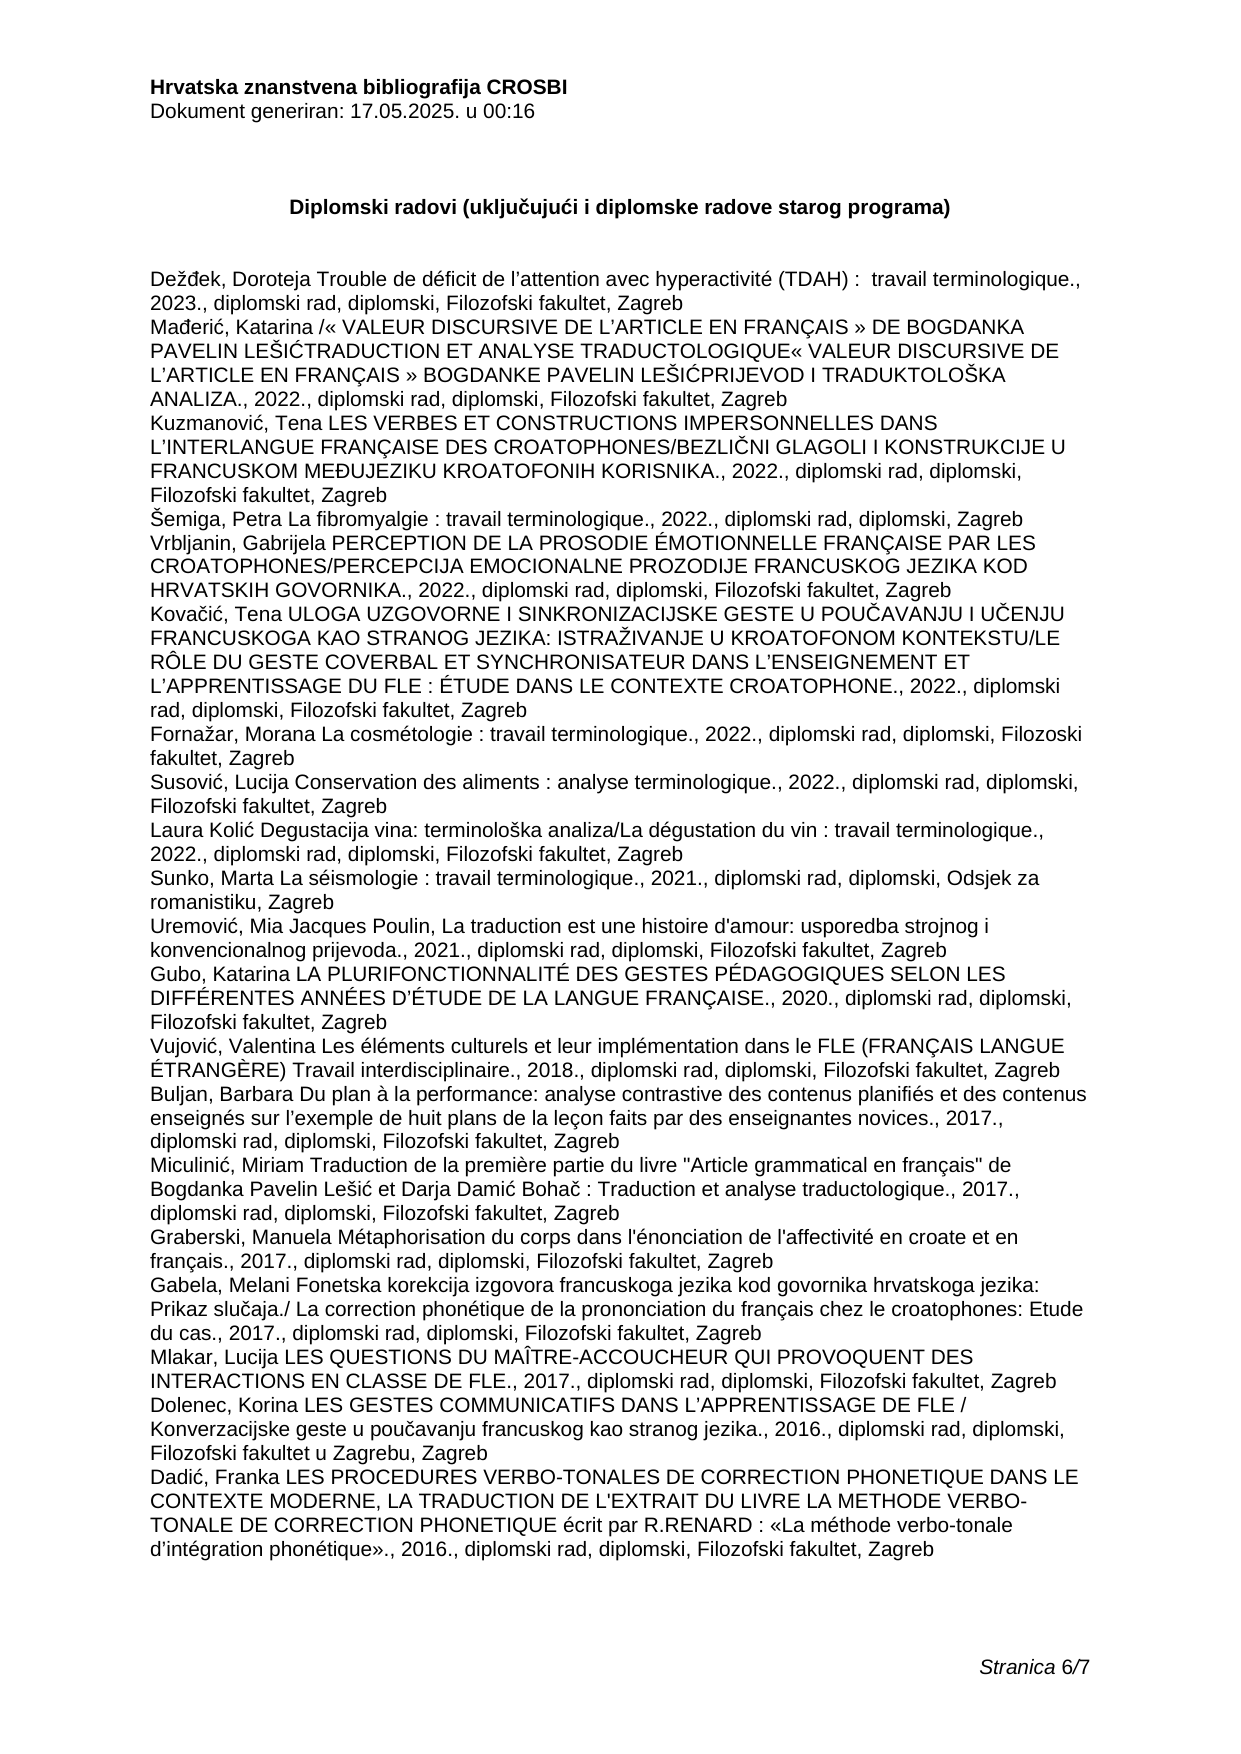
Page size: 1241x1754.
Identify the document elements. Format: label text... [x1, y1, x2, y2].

text Buljan, Barbara [150, 1081, 1090, 1153]
text Dežđek, Doroteja [150, 267, 1090, 315]
text Šemiga, Petra [150, 506, 1090, 530]
text Fornažar, Morana [150, 722, 1090, 770]
text Mlakar, Lucija [150, 1345, 1090, 1393]
text Gubo, Katarina [150, 962, 1090, 1033]
text Dolenec, Korina [150, 1393, 1090, 1465]
text Graberski, Manuela [150, 1225, 1090, 1273]
subtitle Diplomski radovi (uključujući i diplomske radove starog programa) [150, 195, 1090, 219]
text Uremović, Mia [150, 914, 1090, 962]
text Vujović, Valentina [150, 1033, 1090, 1081]
text Kovačić, Tena [150, 602, 1090, 722]
text Mađerić, Katarina [150, 315, 1090, 411]
text Sunko, Marta [150, 866, 1090, 914]
text Dadić, Franka [150, 1465, 1090, 1561]
text Gabela, Melani [150, 1273, 1090, 1345]
text Laura Kolić [150, 818, 1090, 866]
text Kuzmanović, Tena [150, 411, 1090, 506]
text Miculinić, Miriam [150, 1153, 1090, 1225]
text Susović, Lucija [150, 770, 1090, 818]
text Vrbljanin, Gabrijela [150, 530, 1090, 602]
